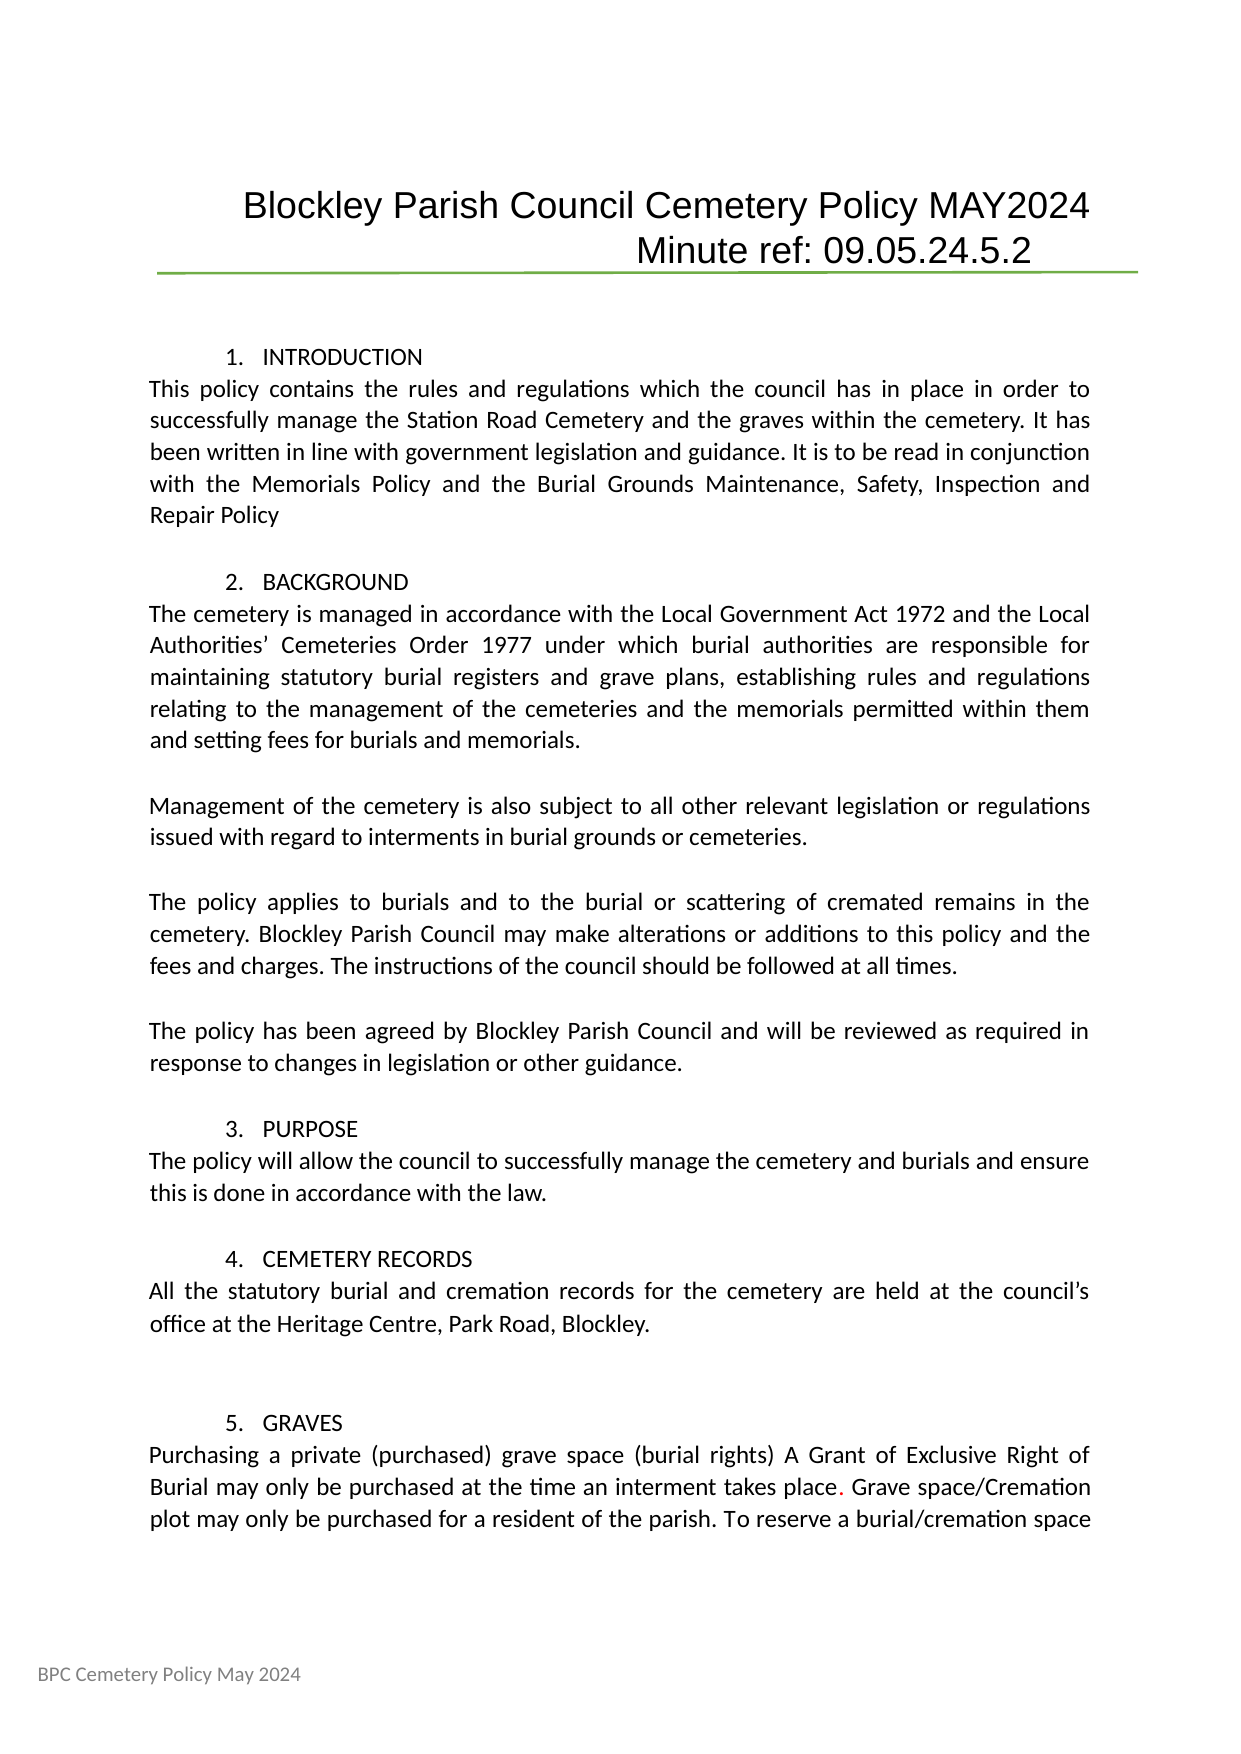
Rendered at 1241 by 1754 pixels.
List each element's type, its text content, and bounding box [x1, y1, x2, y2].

text All the statutory burial and cremation records for the cemetery are held at the council’s office at the Heritage Centre, Park Road, Blockley. [148, 1276, 1091, 1339]
list BACKGROUND [225, 566, 1091, 596]
list INTRODUCTION [225, 341, 1091, 371]
list PURPOSE [225, 1113, 1091, 1143]
text Management of the cemetery is also subject to all other relevant legislation or regulations issued with regard to interments in burial grounds or cemeteries. [148, 790, 1091, 852]
text This policy contains the rules and regulations which the council has in place in order to successfully manage the Station Road Cemetery and the graves within the cemetery. It has been written in line with government legislation and guidance. It is to be read in conjunction with the Memorials Policy and the Burial Grounds Maintenance, Safety, Inspection and Repair Policy [148, 373, 1091, 530]
text The policy applies to burials and to the burial or scattering of cremated remains in the cemetery. Blockley Parish Council may make alterations or additions to this policy and the fees and charges. The instructions of the council should be followed at all times. [148, 887, 1091, 980]
text Minute ref: 09.05.24.5.2 [636, 229, 1119, 271]
text The policy will allow the council to successfully manage the cemetery and burials and ensure this is done in accordance with the law. [148, 1145, 1091, 1207]
text The policy has been agreed by Blockley Parish Council and will be reviewed as required in response to changes in legislation or other guidance. [148, 1015, 1091, 1077]
text Blockley Parish Council Cemetery Policy MAY2024 [150, 183, 1090, 226]
list GRAVES [225, 1407, 1091, 1438]
list CEMETERY RECORDS [225, 1243, 1091, 1274]
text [148, 1439, 1091, 1533]
text The cemetery is managed in accordance with the Local Government Act 1972 and the Local Authorities’ Cemeteries Order 1977 under which burial authorities are responsible for maintaining statutory burial registers and grave plans, establishing rules and regulations relating to the management of the cemeteries and the memorials permitted within them and setting fees for burials and memorials. [148, 598, 1091, 755]
